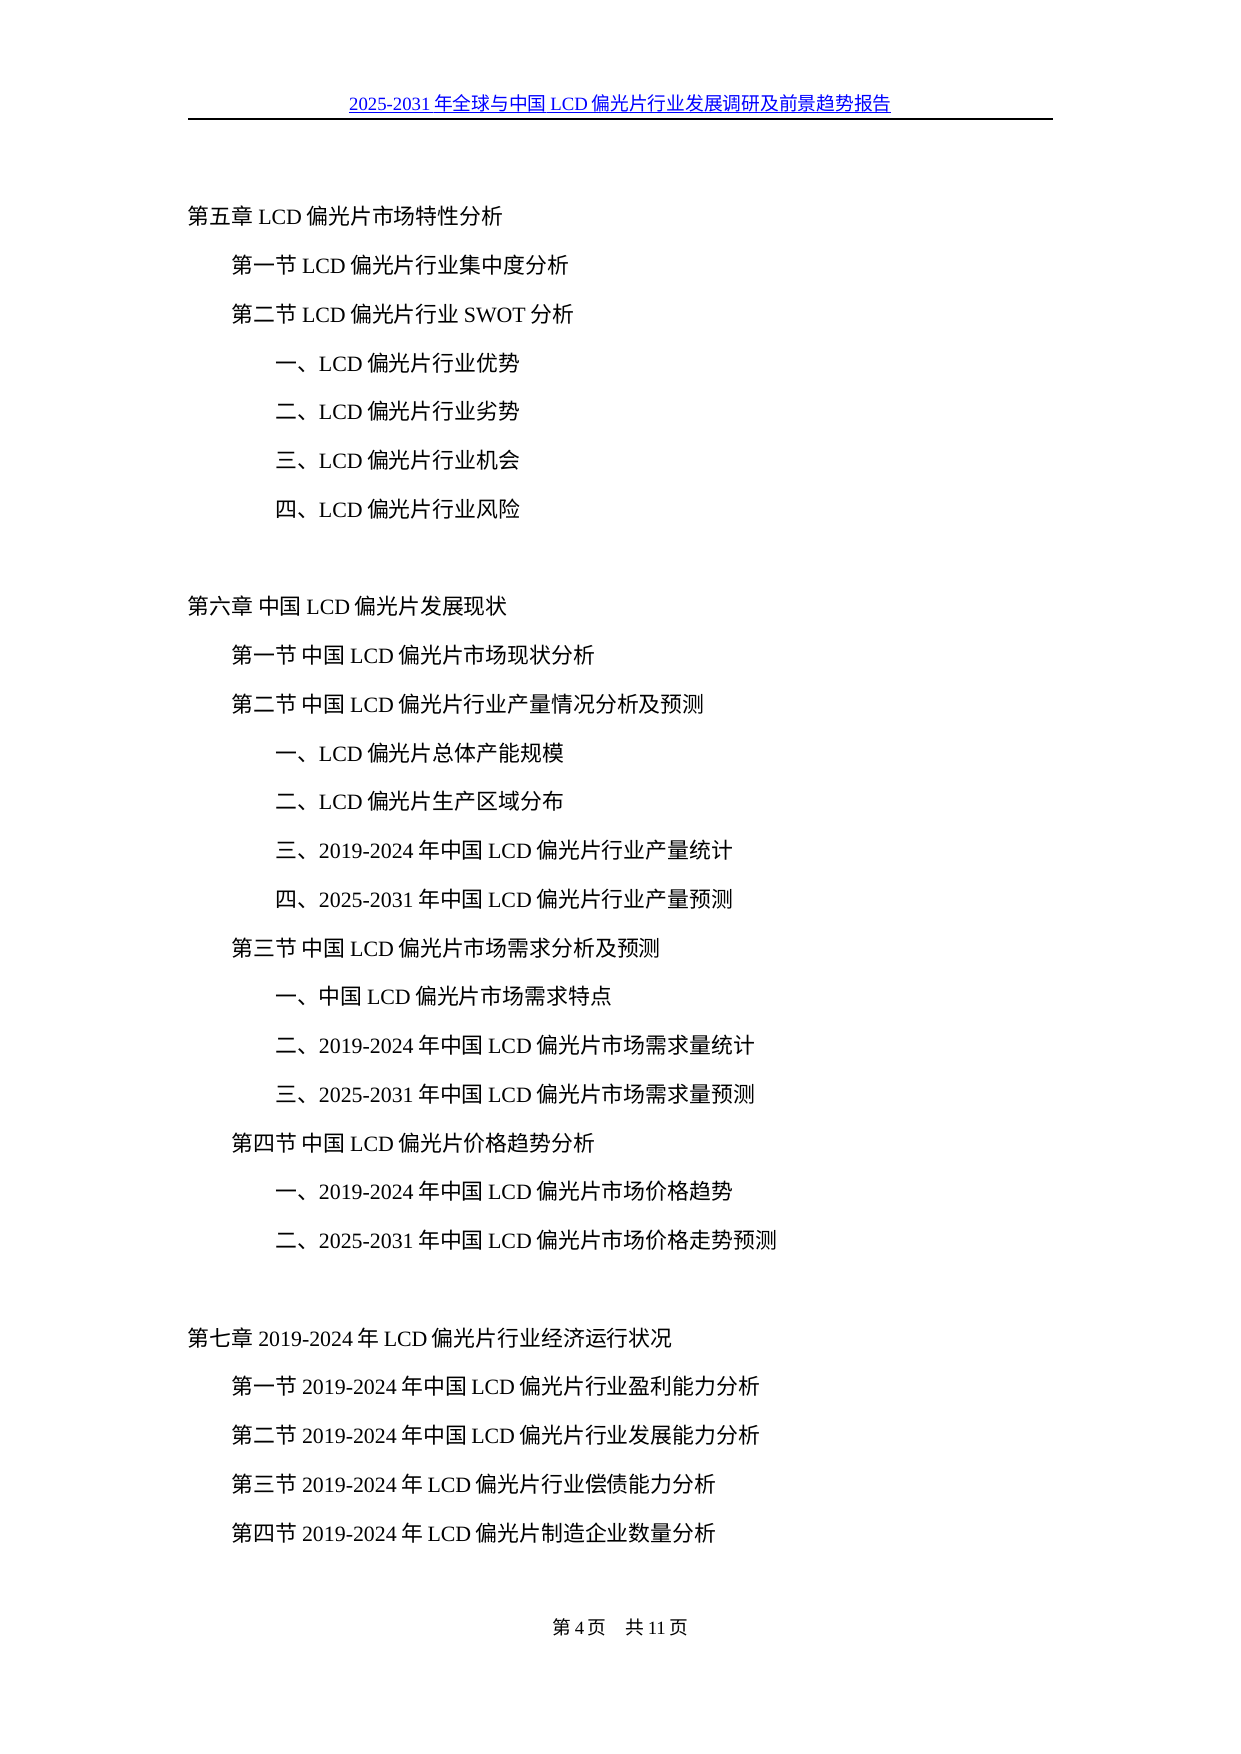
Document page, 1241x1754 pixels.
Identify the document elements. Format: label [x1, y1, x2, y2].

text [187, 150, 1053, 1548]
